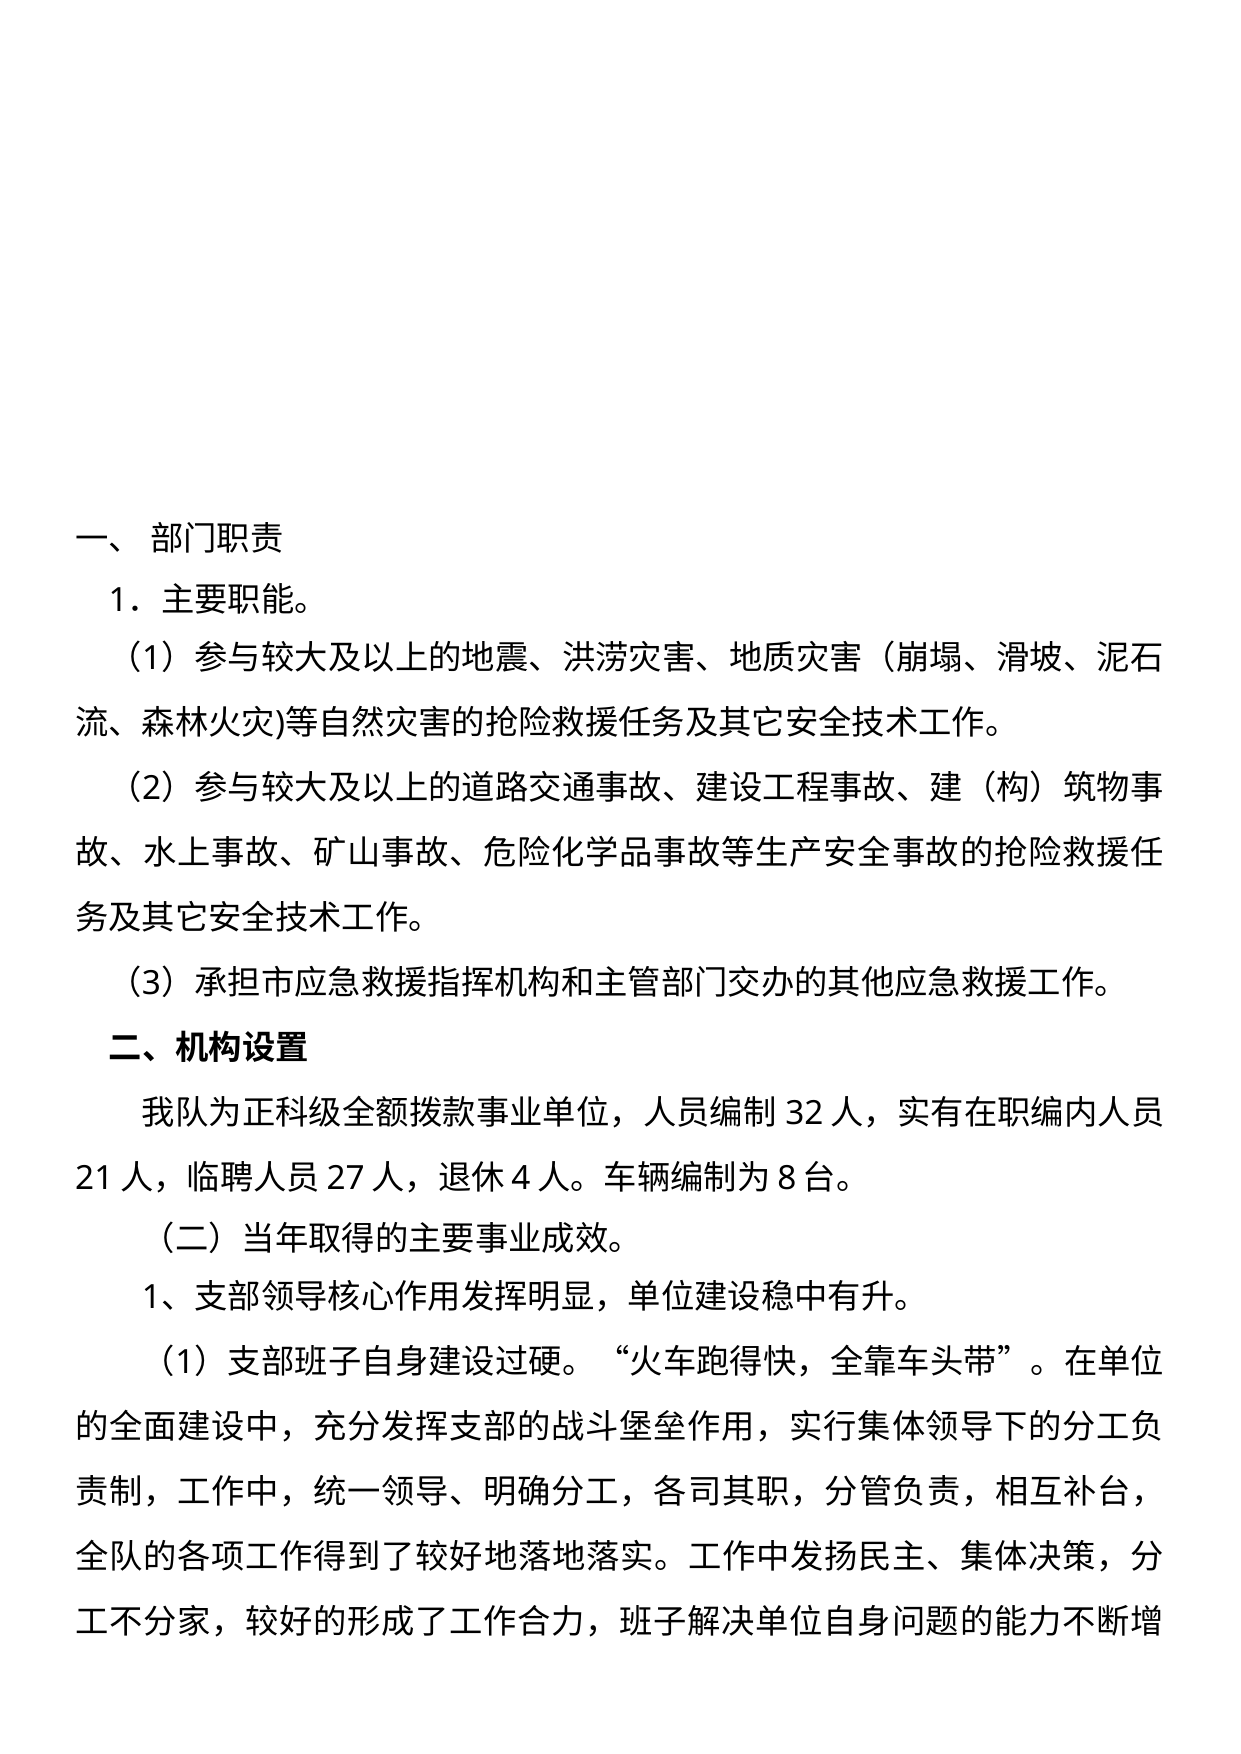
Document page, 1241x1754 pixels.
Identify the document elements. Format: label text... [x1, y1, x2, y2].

text （二）当年取得的主要事业成效。 [75, 1207, 1165, 1262]
list 二、机构设置 [75, 1012, 1165, 1077]
text （1）参与较大及以上的地震、洪涝灾害、地质灾害（崩塌、滑坡、泥石流、森林火灾)等自然灾害的抢险救援任务及其它安全技术工作。 [75, 622, 1165, 752]
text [75, 1327, 1165, 1652]
text 1．主要职能。 [75, 568, 1165, 622]
list 我队为正科级全额拨款事业单位，人员编制32人，实有在职编内人员21人，临聘人员27人，退休4人。车辆编制为8台。 [75, 1077, 1165, 1207]
text （3）承担市应急救援指挥机构和主管部门交办的其他应急救援工作。 [75, 947, 1165, 1012]
text 1、支部领导核心作用发挥明显，单位建设稳中有升。 [75, 1262, 1165, 1327]
list 部门职责 [75, 503, 1165, 568]
text （2）参与较大及以上的道路交通事故、建设工程事故、建（构）筑物事故、水上事故、矿山事故、危险化学品事故等生产安全事故的抢险救援任务及其它安全技术工作。 [75, 752, 1165, 947]
